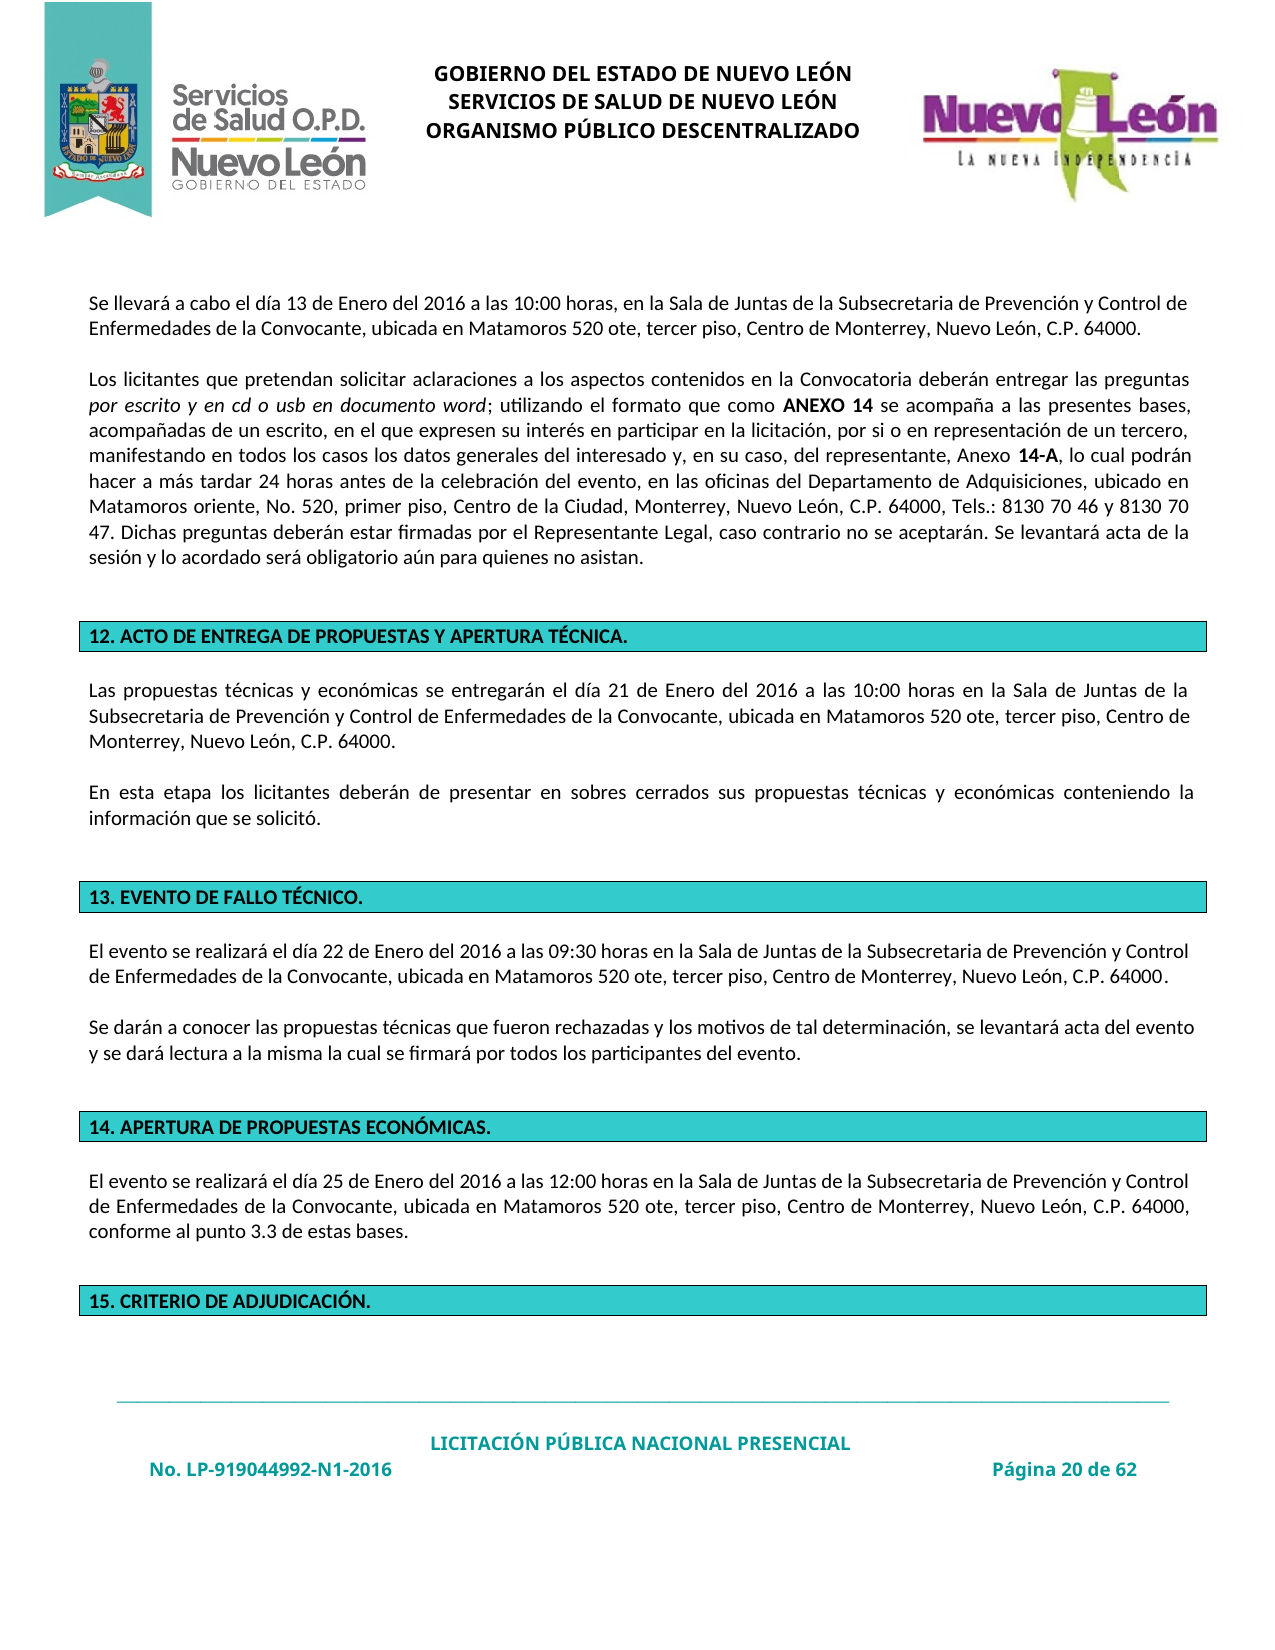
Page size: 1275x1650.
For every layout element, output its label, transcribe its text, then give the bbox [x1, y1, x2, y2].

text El evento se realizará el día 22 de Enero del 2016 a las 09:30 horas en la Sala de Juntas de la Subsecretaria de Prevención y Control de Enfermedades de la Convocante, ubicada en Matamoros 520 ote, tercer piso, Centro de Monterrey, Nuevo León, C.P. 64000. [89, 938, 1192, 989]
text 12. ACTO DE ENTREGA DE PROPUESTAS Y APERTURA TÉCNICA. [80, 622, 1206, 651]
text 14. APERTURA DE PROPUESTAS ECONÓMICAS. [80, 1112, 1206, 1141]
text 13. EVENTO DE FALLO TÉCNICO. [80, 882, 1206, 912]
text Las propuestas técnicas y económicas se entregarán el día 21 de Enero del 2016 a las 10:00 horas en la Sala de Juntas de la Subsecretaria de Prevención y Control de Enfermedades de la Convocante, ubicada en Matamoros 520 ote, tercer piso, Centro de Monterrey, Nuevo León, C.P. 64000. [89, 678, 1192, 754]
text Los licitantes que pretendan solicitar aclaraciones a los aspectos contenidos en la Convocatoria deberán entregar las preguntas por escrito y en cd o usb en documento word; utilizando el formato que como ANEXO 14 se acompaña a las presentes bases, acompañadas de un escrito, en el que expresen su interés en participar en la licitación, por si o en representación de un tercero, manifestando en todos los casos los datos generales del interesado y, en su caso, del representante, Anexo 14-A, lo cual podrán hacer a más tardar 24 horas antes de la celebración del evento, en las oficinas del Departamento de Adquisiciones, ubicado en Matamoros oriente, No. 520, primer piso, Centro de la Ciudad, Monterrey, Nuevo León, C.P. 64000, Tels.: 8130 70 46 y 8130 70 47. Dichas preguntas deberán estar firmadas por el Representante Legal, caso contrario no se aceptarán. Se levantará acta de la sesión y lo acordado será obligatorio aún para quienes no asistan. [89, 366, 1192, 570]
text 15. CRITERIO DE ADJUDICACIÓN. [80, 1286, 1206, 1315]
text Se llevará a cabo el día 13 de Enero del 2016 a las 10:00 horas, en la Sala de Juntas de la Subsecretaria de Prevención y Control de Enfermedades de la Convocante, ubicada en Matamoros 520 ote, tercer piso, Centro de Monterrey, Nuevo León, C.P. 64000. [89, 290, 1192, 341]
text Se darán a conocer las propuestas técnicas que fueron rechazadas y los motivos de tal determinación, se levantará acta del evento y se dará lectura a la misma la cual se firmará por todos los participantes del evento. [89, 1014, 1197, 1065]
picture [15, 2, 1249, 229]
text El evento se realizará el día 25 de Enero del 2016 a las 12:00 horas en la Sala de Juntas de la Subsecretaria de Prevención y Control de Enfermedades de la Convocante, ubicada en Matamoros 520 ote, tercer piso, Centro de Monterrey, Nuevo León, C.P. 64000, conforme al punto 3.3 de estas bases. [89, 1168, 1192, 1244]
text En esta etapa los licitantes deberán de presentar en sobres cerrados sus propuestas técnicas y económicas conteniendo la información que se solicitó. [89, 779, 1197, 830]
